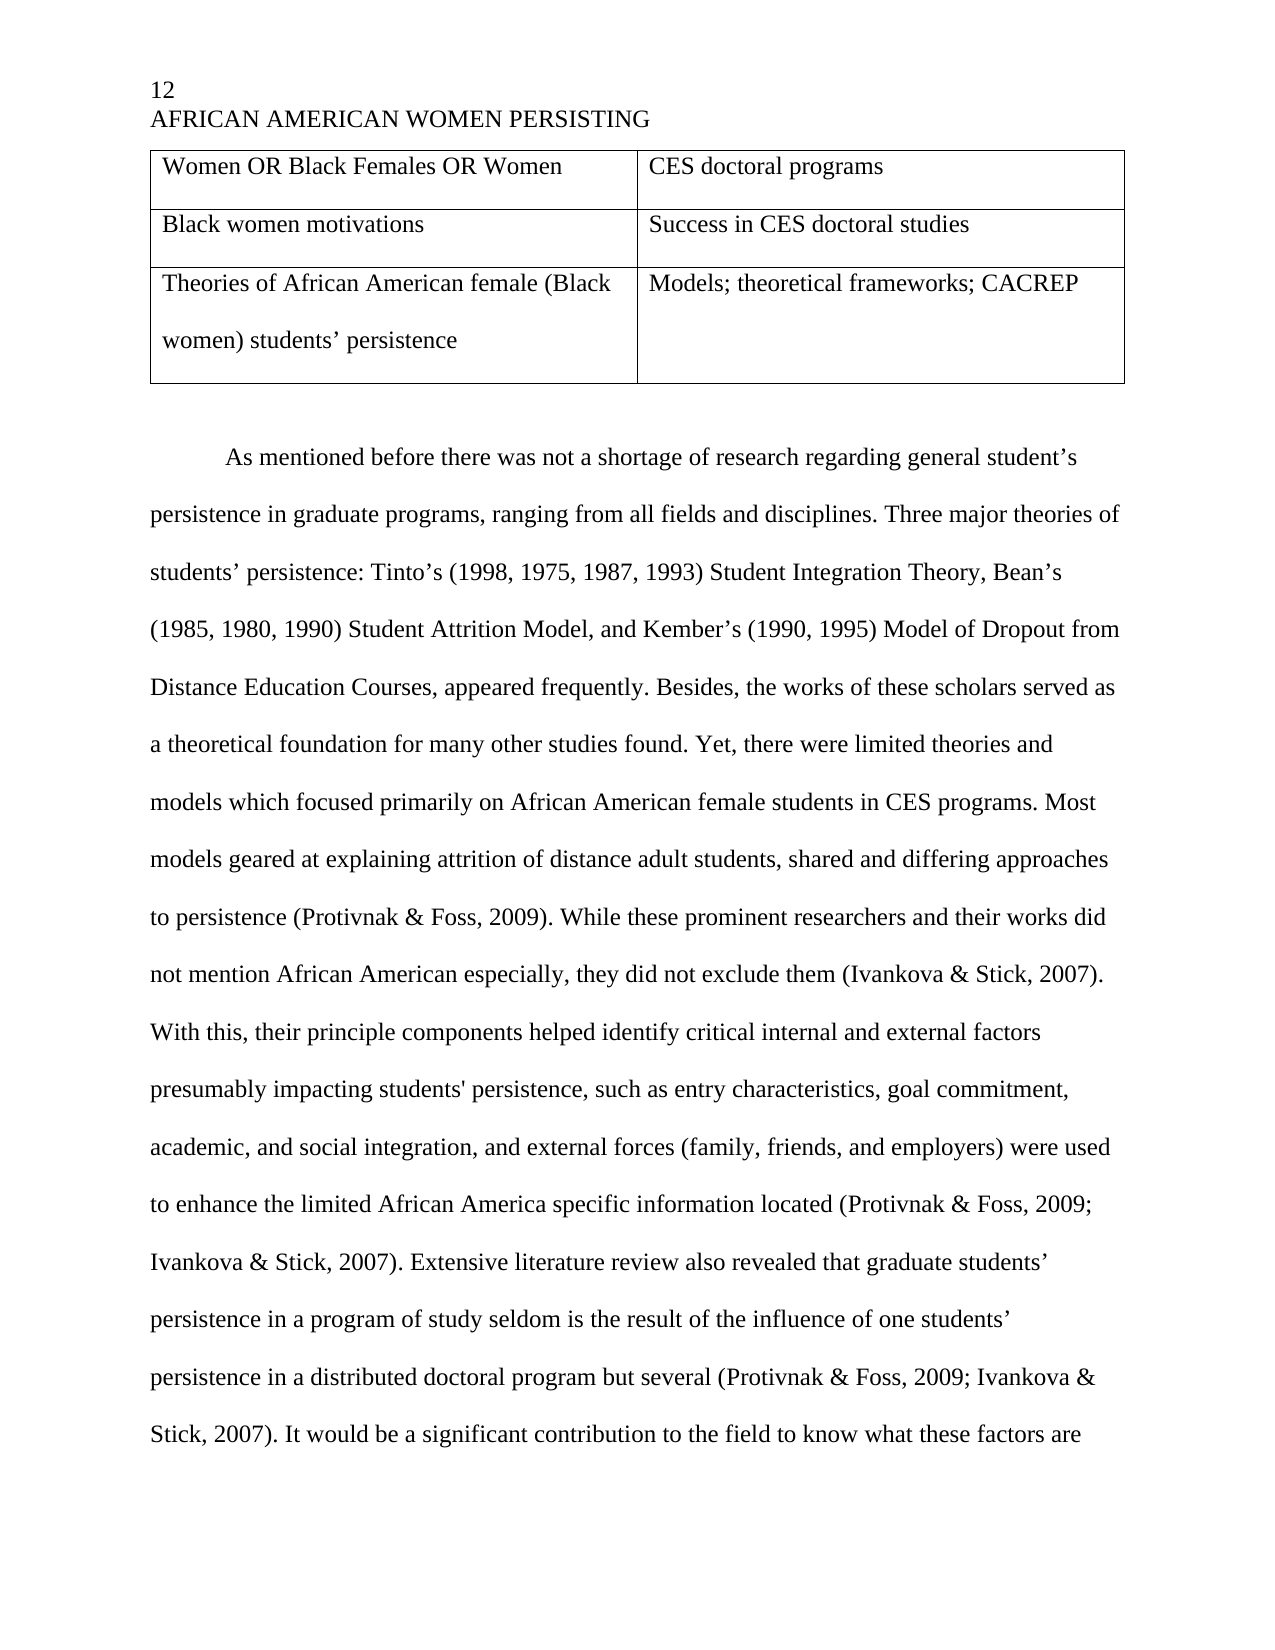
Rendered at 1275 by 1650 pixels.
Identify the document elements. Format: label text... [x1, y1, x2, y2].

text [150, 442, 1125, 1448]
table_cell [151, 151, 637, 208]
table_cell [638, 151, 1124, 208]
table_cell Black women motivations [151, 210, 637, 267]
table_cell Success in CES doctoral studies [638, 210, 1124, 267]
table_cell Theories of African American female (Black women) students’ persistence [151, 268, 637, 383]
table_cell Models; theoretical frameworks; CACREP [638, 268, 1124, 383]
